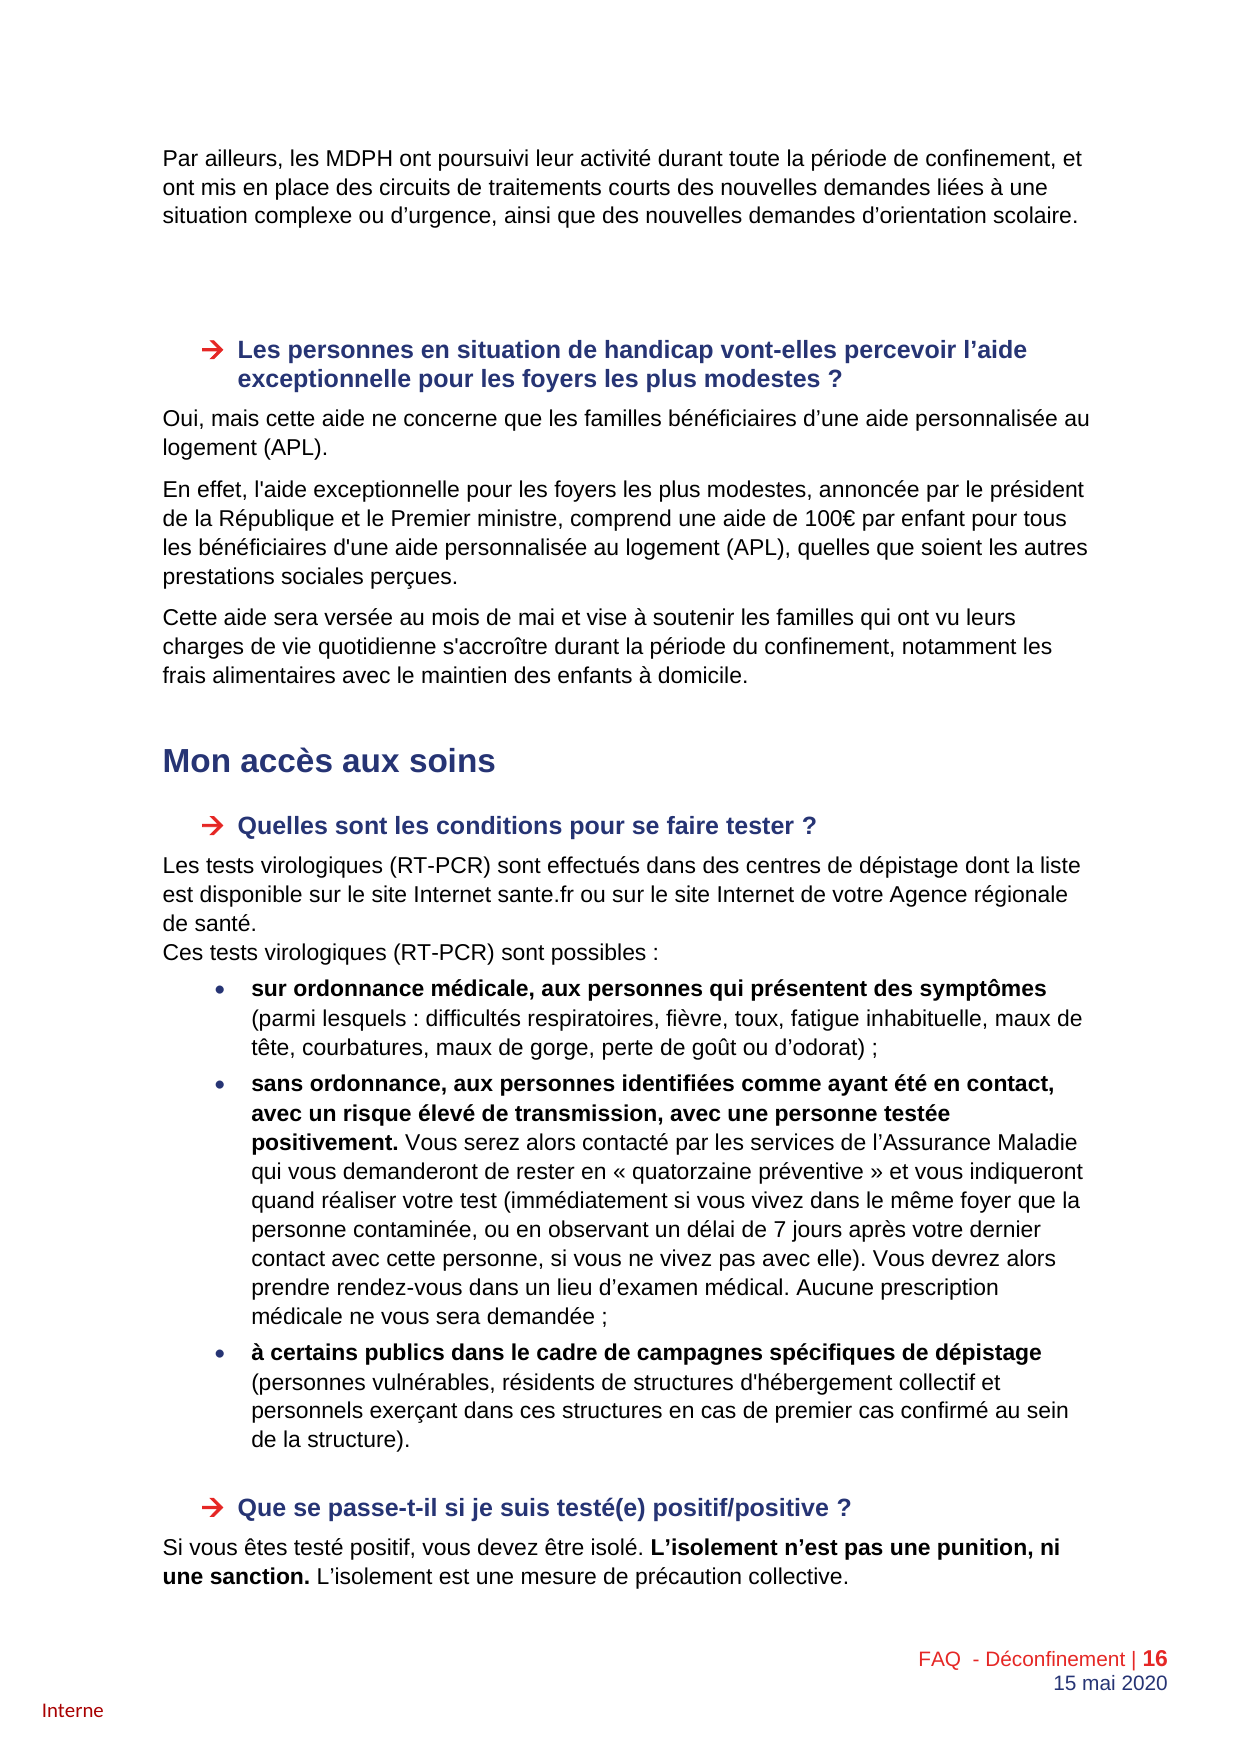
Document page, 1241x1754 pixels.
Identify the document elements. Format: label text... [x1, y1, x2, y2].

text Les tests virologiques (RT-PCR) sont effectués dans des centres de dépistage dont la liste est disponible sur le site Internet sante.fr ou sur le site Internet de votre Agence régionale de santé. Ces tests virologiques (RT-PCR) sont possibles : [162, 852, 1094, 966]
text Si vous êtes testé positif, vous devez être isolé. L’isolement n’est pas une punition, ni une sanction. L’isolement est une mesure de précaution collective. [162, 1534, 1094, 1589]
list sans ordonnance, aux personnes identifiées comme ayant été en contact, avec un risque élevé de transmission, avec une personne testée positivement. Vous serez alors contacté par les services de l’Assurance Maladie qui vous demanderont de rester en « quatorzaine préventive » et vous indiqueront quand réaliser votre test (immédiatement si vous vivez dans le même foyer que la personne contaminée, ou en observant un délai de 7 jours après votre dernier contact avec cette personne, si vous ne vivez pas avec elle). Vous devrez alors prendre rendez-vous dans un lieu d’examen médical. Aucune prescription médicale ne vous sera demandée ; [214, 1069, 1094, 1329]
text Oui, mais cette aide ne concerne que les familles bénéficiaires d’une aide personnalisée au logement (APL). [162, 405, 1094, 461]
list Que se passe-t-il si je suis testé(e) positif/positive ? [200, 1493, 1094, 1522]
text En effet, l'aide exceptionnelle pour les foyers les plus modestes, annoncée par le président de la République et le Premier ministre, comprend une aide de 100€ par enfant pour tous les bénéficiaires d'une aide personnalisée au logement (APL), quelles que soient les autres prestations sociales perçues. [162, 476, 1094, 589]
list Quelles sont les conditions pour se faire tester ? [200, 811, 1094, 840]
text Cette aide sera versée au mois de mai et vise à soutenir les familles qui ont vu leurs charges de vie quotidienne s'accroître durant la période du confinement, notamment les frais alimentaires avec le maintien des enfants à domicile. [162, 604, 1094, 688]
text Mon accès aux soins [162, 741, 1094, 779]
list Les personnes en situation de handicap vont-elles percevoir l’aide exceptionnelle pour les foyers les plus modestes ? [200, 335, 1094, 393]
list sur ordonnance médicale, aux personnes qui présentent des symptômes (parmi lesquels : difficultés respiratoires, fièvre, toux, fatigue inhabituelle, maux de tête, courbatures, maux de gorge, perte de goût ou d’odorat) ; [214, 974, 1094, 1061]
list à certains publics dans le cadre de campagnes spécifiques de dépistage (personnes vulnérables, résidents de structures d'hébergement collectif et personnels exerçant dans ces structures en cas de premier cas confirmé au sein de la structure). [214, 1338, 1094, 1453]
text Par ailleurs, les MDPH ont poursuivi leur activité durant toute la période de confinement, et ont mis en place des circuits de traitements courts des nouvelles demandes liées à une situation complexe ou d’urgence, ainsi que des nouvelles demandes d’orientation scolaire. [162, 144, 1094, 229]
